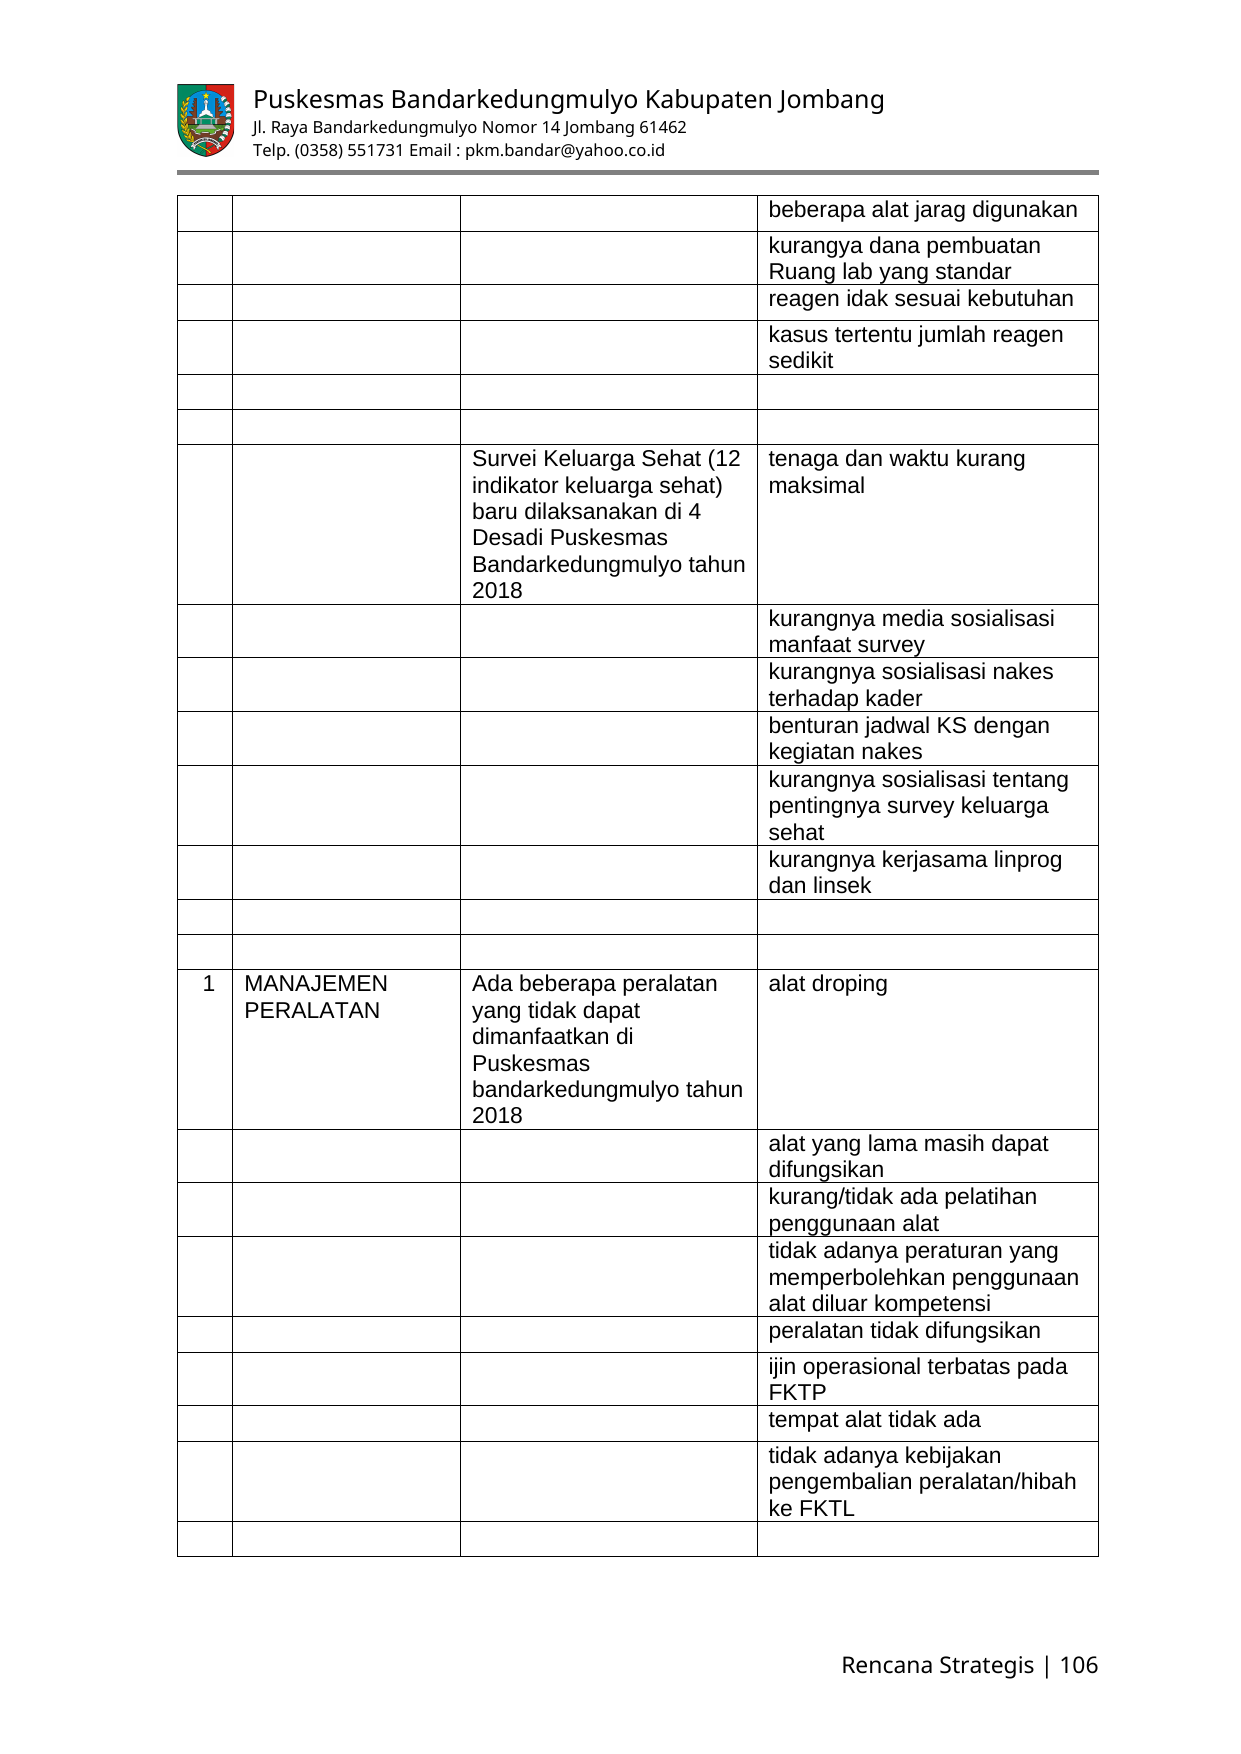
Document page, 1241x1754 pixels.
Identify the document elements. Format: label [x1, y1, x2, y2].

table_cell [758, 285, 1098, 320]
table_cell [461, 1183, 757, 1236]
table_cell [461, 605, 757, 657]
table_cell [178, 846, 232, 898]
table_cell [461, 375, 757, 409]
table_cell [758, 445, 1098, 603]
picture [177, 84, 235, 157]
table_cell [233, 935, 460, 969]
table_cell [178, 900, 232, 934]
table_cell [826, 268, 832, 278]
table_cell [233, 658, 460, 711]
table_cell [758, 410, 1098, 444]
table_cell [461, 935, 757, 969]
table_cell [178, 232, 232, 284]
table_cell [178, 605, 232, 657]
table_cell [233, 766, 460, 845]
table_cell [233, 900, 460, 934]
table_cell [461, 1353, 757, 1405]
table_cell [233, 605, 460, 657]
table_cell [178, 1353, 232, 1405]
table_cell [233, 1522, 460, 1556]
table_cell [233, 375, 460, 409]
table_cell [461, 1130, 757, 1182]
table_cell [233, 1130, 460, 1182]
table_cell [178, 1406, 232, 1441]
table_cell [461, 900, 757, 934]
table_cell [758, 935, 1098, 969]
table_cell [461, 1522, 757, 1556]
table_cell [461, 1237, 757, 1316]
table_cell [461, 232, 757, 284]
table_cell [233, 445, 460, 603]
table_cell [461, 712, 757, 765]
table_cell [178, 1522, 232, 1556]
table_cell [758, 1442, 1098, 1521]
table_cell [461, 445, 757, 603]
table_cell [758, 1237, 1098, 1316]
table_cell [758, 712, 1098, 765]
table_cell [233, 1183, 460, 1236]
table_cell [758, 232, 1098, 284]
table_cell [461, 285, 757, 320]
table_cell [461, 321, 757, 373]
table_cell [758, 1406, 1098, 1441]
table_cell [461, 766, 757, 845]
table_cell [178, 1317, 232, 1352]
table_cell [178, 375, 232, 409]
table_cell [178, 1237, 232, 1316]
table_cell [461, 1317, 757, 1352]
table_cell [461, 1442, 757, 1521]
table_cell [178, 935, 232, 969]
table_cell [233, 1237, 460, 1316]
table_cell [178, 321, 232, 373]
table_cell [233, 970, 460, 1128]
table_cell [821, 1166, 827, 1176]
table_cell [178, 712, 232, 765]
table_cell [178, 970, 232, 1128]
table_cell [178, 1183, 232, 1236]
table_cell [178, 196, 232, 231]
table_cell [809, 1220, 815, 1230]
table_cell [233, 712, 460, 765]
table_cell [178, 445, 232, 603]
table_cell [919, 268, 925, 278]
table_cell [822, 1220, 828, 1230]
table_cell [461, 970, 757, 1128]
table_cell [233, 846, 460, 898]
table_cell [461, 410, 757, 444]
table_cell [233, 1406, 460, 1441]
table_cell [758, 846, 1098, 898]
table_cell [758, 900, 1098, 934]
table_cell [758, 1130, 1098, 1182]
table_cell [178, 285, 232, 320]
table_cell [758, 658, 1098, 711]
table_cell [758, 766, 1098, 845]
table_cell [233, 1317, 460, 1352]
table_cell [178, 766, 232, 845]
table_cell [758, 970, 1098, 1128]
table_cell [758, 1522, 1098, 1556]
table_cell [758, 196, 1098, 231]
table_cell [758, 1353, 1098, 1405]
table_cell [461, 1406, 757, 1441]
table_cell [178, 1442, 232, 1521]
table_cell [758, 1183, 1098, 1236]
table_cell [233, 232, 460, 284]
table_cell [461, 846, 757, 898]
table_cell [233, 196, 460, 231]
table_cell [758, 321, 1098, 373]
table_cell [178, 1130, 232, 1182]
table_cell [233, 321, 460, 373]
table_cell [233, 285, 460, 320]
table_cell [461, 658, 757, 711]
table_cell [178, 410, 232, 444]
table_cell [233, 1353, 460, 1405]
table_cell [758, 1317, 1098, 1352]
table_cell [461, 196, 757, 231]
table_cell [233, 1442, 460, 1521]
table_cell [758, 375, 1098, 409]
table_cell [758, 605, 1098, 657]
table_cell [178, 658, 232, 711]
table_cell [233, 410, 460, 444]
